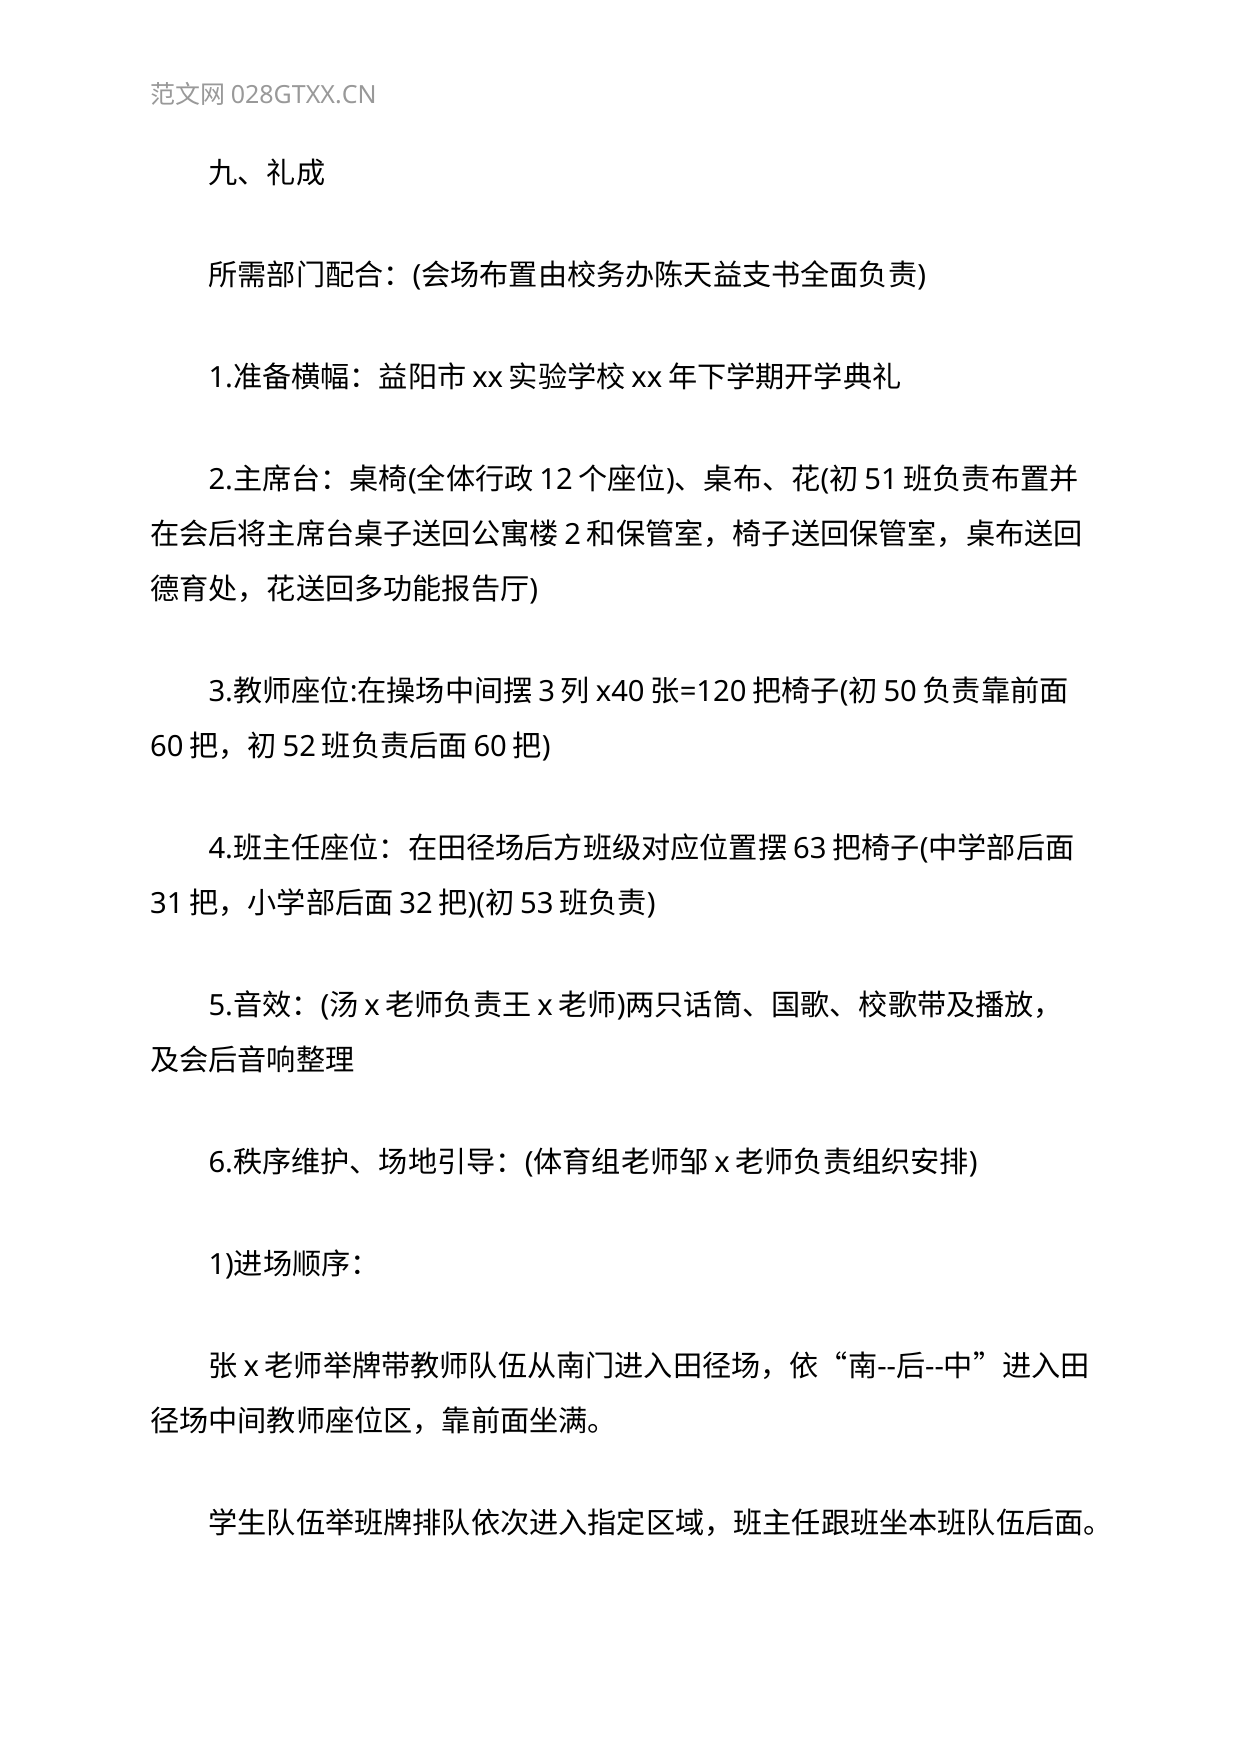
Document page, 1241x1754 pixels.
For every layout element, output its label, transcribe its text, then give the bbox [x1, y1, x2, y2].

text 5.音效：(汤x老师负责王x老师)两只话筒、国歌、校歌带及播放，及会后音响整理 [150, 982, 1090, 1079]
text 6.秩序维护、场地引导：(体育组老师邹x老师负责组织安排) [150, 1138, 1090, 1181]
text 1)进场顺序： [150, 1240, 1090, 1283]
text 所需部门配合：(会场布置由校务办陈天益支书全面负责) [150, 252, 1090, 294]
text 1.准备横幅：益阳市xx实验学校xx年下学期开学典礼 [150, 354, 1090, 396]
text 2.主席台：桌椅(全体行政12个座位)、桌布、花(初51班负责布置并在会后将主席台桌子送回公寓楼2和保管室，椅子送回保管室，桌布送回德育处，花送回多功能报告厅) [150, 456, 1090, 608]
text 3.教师座位:在操场中间摆3列x40张=120把椅子(初50负责靠前面60把，初52班负责后面60把) [150, 668, 1090, 765]
text 九、礼成 [150, 150, 1090, 192]
text 学生队伍举班牌排队依次进入指定区域，班主任跟班坐本班队伍后面。 [150, 1499, 1090, 1541]
text 4.班主任座位：在田径场后方班级对应位置摆63把椅子(中学部后面31把，小学部后面32把)(初53班负责) [150, 825, 1090, 922]
text 张x老师举牌带教师队伍从南门进入田径场，依“南--后--中”进入田径场中间教师座位区，靠前面坐满。 [150, 1342, 1090, 1440]
